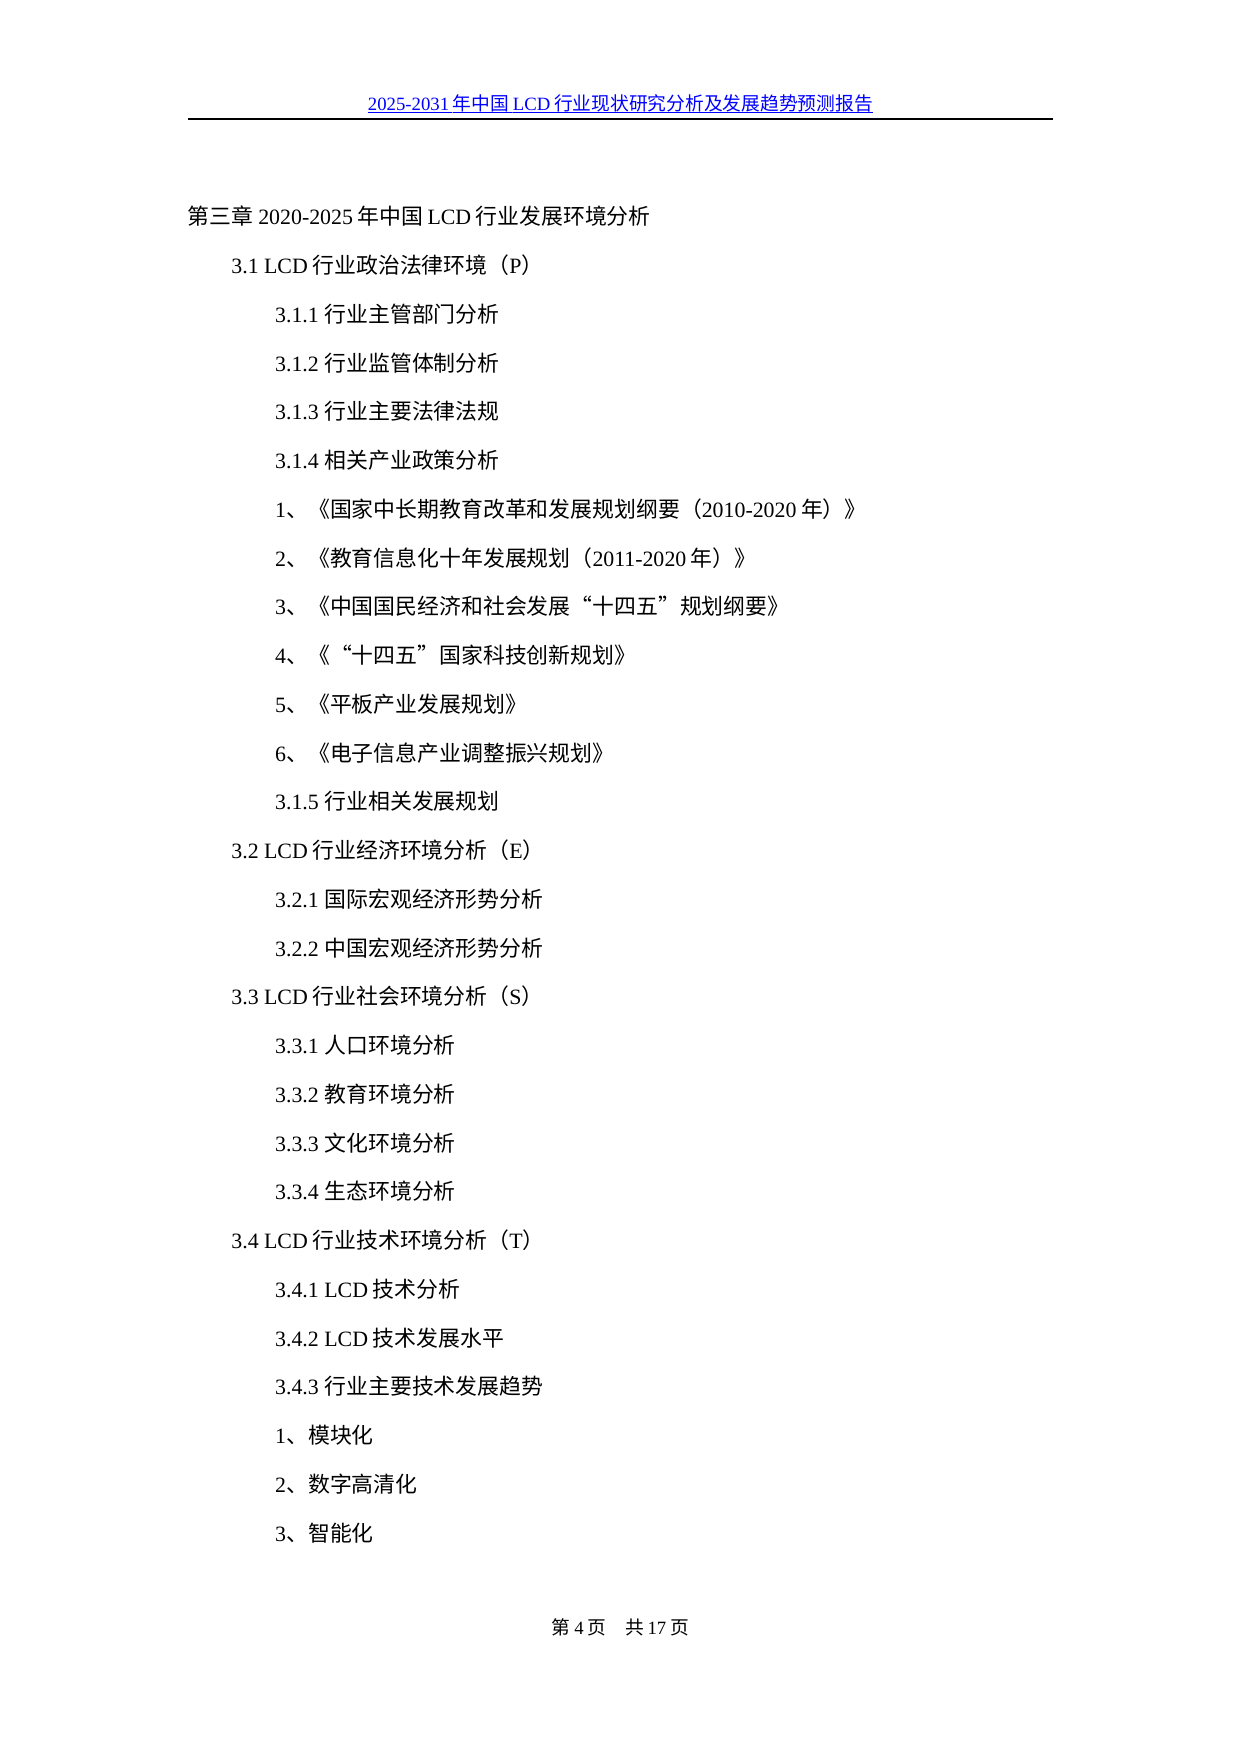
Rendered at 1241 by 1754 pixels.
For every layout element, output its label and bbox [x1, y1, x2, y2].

text [187, 150, 1053, 1548]
